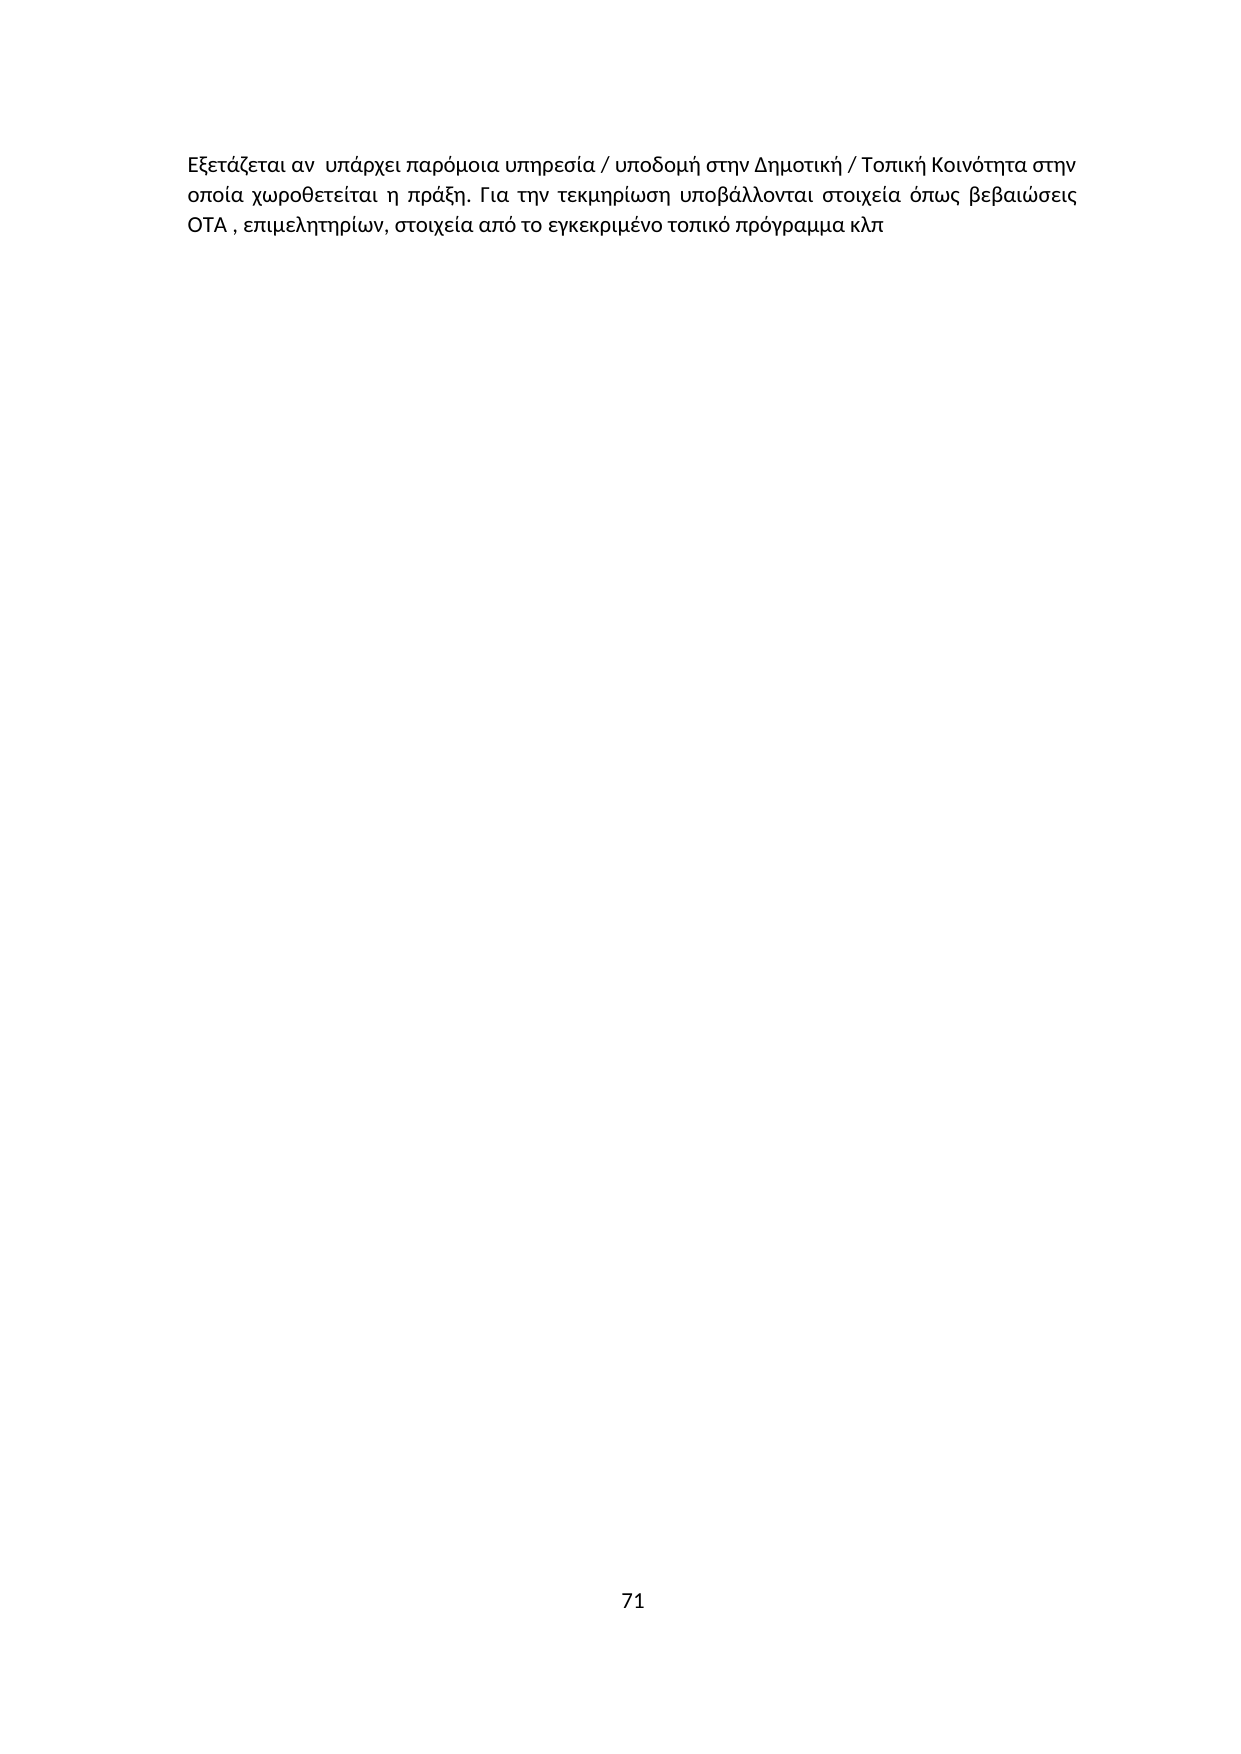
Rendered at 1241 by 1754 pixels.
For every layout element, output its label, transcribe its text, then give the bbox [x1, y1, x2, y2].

text Εξετάζεται αν υπάρχει παρόμοια υπηρεσία / υποδομή στην Δημοτική / Τοπική Κοινότητα στην οποία χωροθετείται η πράξη. Για την τεκμηρίωση υποβάλλονται στοιχεία όπως βεβαιώσεις ΟΤΑ , επιμελητηρίων, στοιχεία από το εγκεκριμένο τοπικό πρόγραμμα κλπ [187, 150, 1078, 238]
